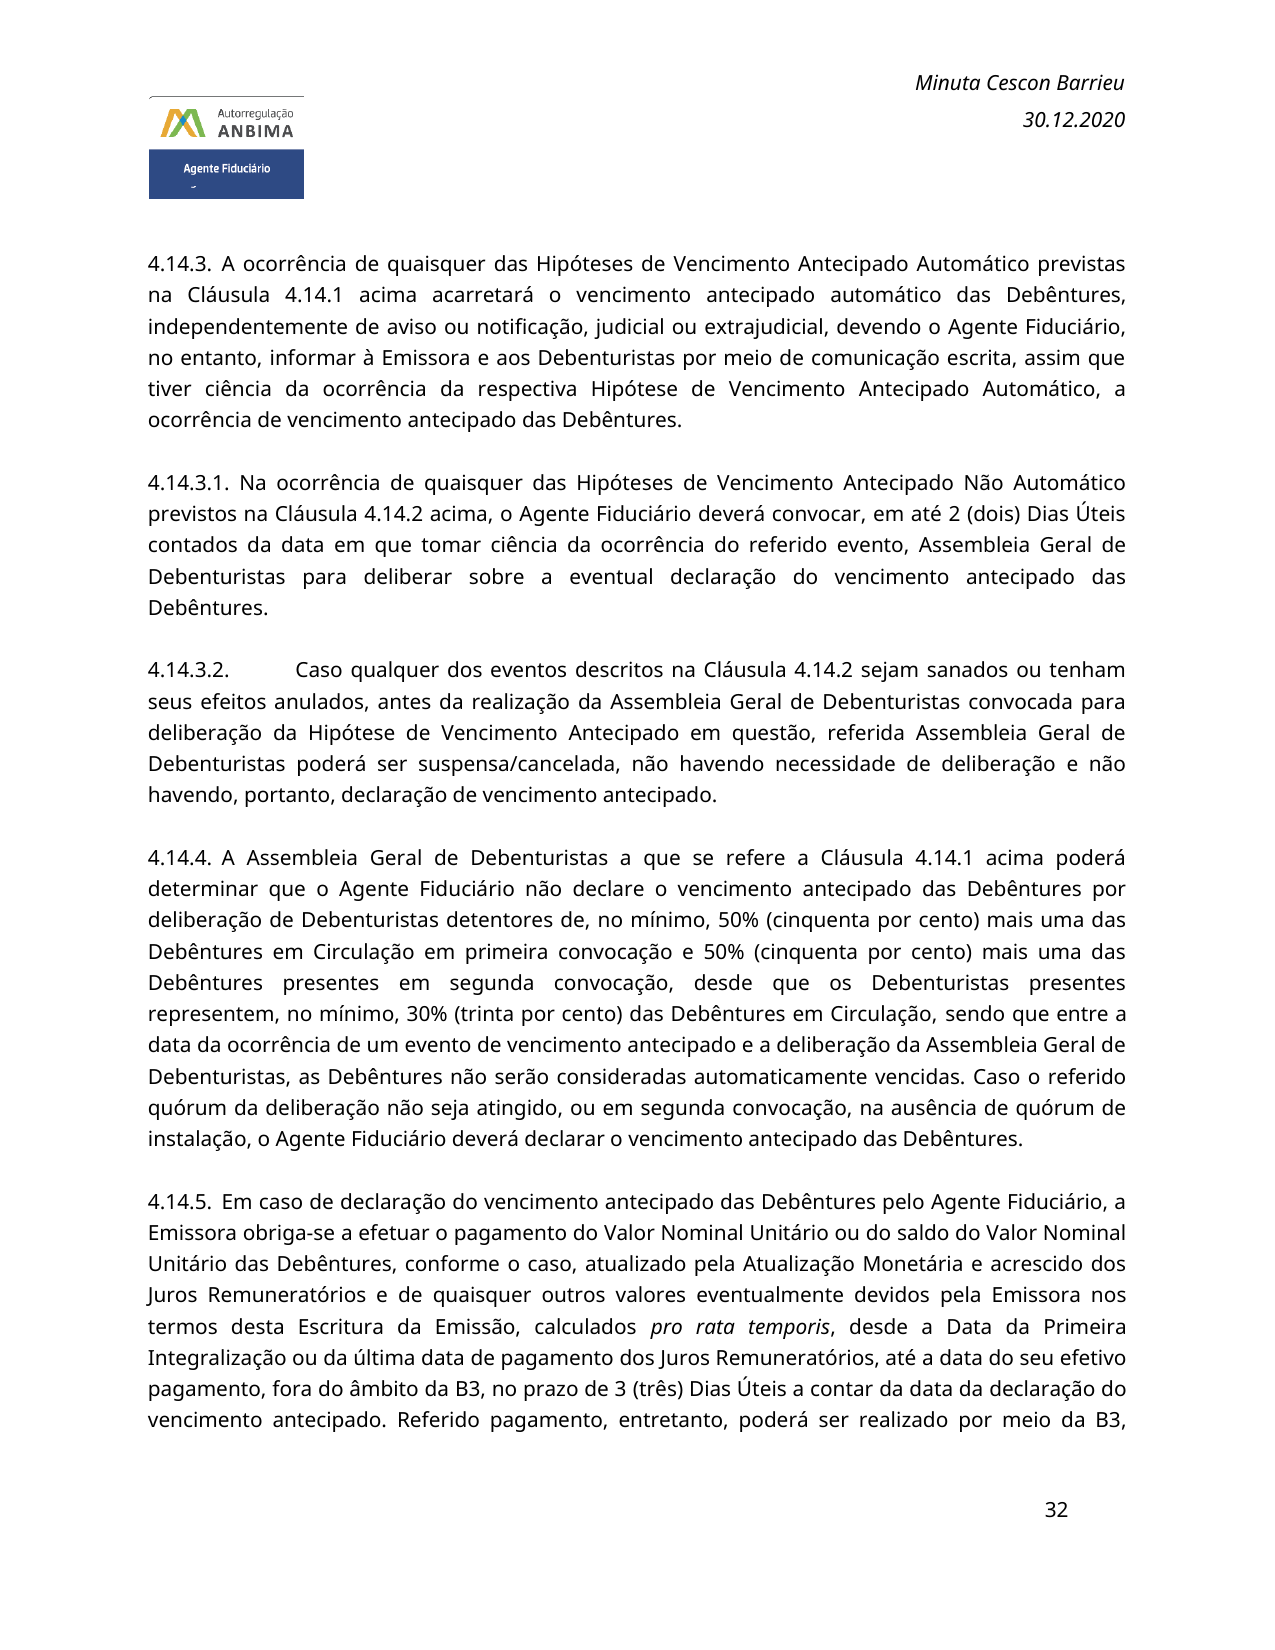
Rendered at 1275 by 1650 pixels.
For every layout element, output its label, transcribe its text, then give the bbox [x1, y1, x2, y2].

picture [147, 96, 304, 198]
list 4.14.3. A ocorrência de quaisquer das Hipóteses de Vencimento Antecipado Automático previstas na Cláusula 4.14.1 acima acarretará o vencimento antecipado automático das Debêntures, independentemente de aviso ou notificação, judicial ou extrajudicial, devendo o Agente Fiduciário, no entanto, informar à Emissora e aos Debenturistas por meio de comunicação escrita, assim que tiver ciência da ocorrência da respectiva Hipótese de Vencimento Antecipado Automático, a ocorrência de vencimento antecipado das Debêntures. [148, 247, 1127, 434]
list 4.14.4. A Assembleia Geral de Debenturistas a que se refere a Cláusula 4.14.1 acima poderá determinar que o Agente Fiduciário não declare o vencimento antecipado das Debêntures por deliberação de Debenturistas detentores de, no mínimo, 50% (cinquenta por cento) mais uma das Debêntures em Circulação em primeira convocação e 50% (cinquenta por cento) mais uma das Debêntures presentes em segunda convocação, desde que os Debenturistas presentes representem, no mínimo, 30% (trinta por cento) das Debêntures em Circulação, sendo que entre a data da ocorrência de um evento de vencimento antecipado e a deliberação da Assembleia Geral de Debenturistas, as Debêntures não serão consideradas automaticamente vencidas. Caso o referido quórum da deliberação não seja atingido, ou em segunda convocação, na ausência de quórum de instalação, o Agente Fiduciário deverá declarar o vencimento antecipado das Debêntures. [148, 840, 1127, 1153]
list 4.14.3.1. Na ocorrência de quaisquer das Hipóteses de Vencimento Antecipado Não Automático previstos na Cláusula 4.14.2 acima, o Agente Fiduciário deverá convocar, em até 2 (dois) Dias Úteis contados da data em que tomar ciência da ocorrência do referido evento, Assembleia Geral de Debenturistas para deliberar sobre a eventual declaração do vencimento antecipado das Debêntures. [148, 465, 1127, 622]
list 4.14.3.2. Caso qualquer dos eventos descritos na Cláusula 4.14.2 sejam sanados ou tenham seus efeitos anulados, antes da realização da Assembleia Geral de Debenturistas convocada para deliberação da Hipótese de Vencimento Antecipado em questão, referida Assembleia Geral de Debenturistas poderá ser suspensa/cancelada, não havendo necessidade de deliberação e não havendo, portanto, declaração de vencimento antecipado. [148, 653, 1127, 809]
